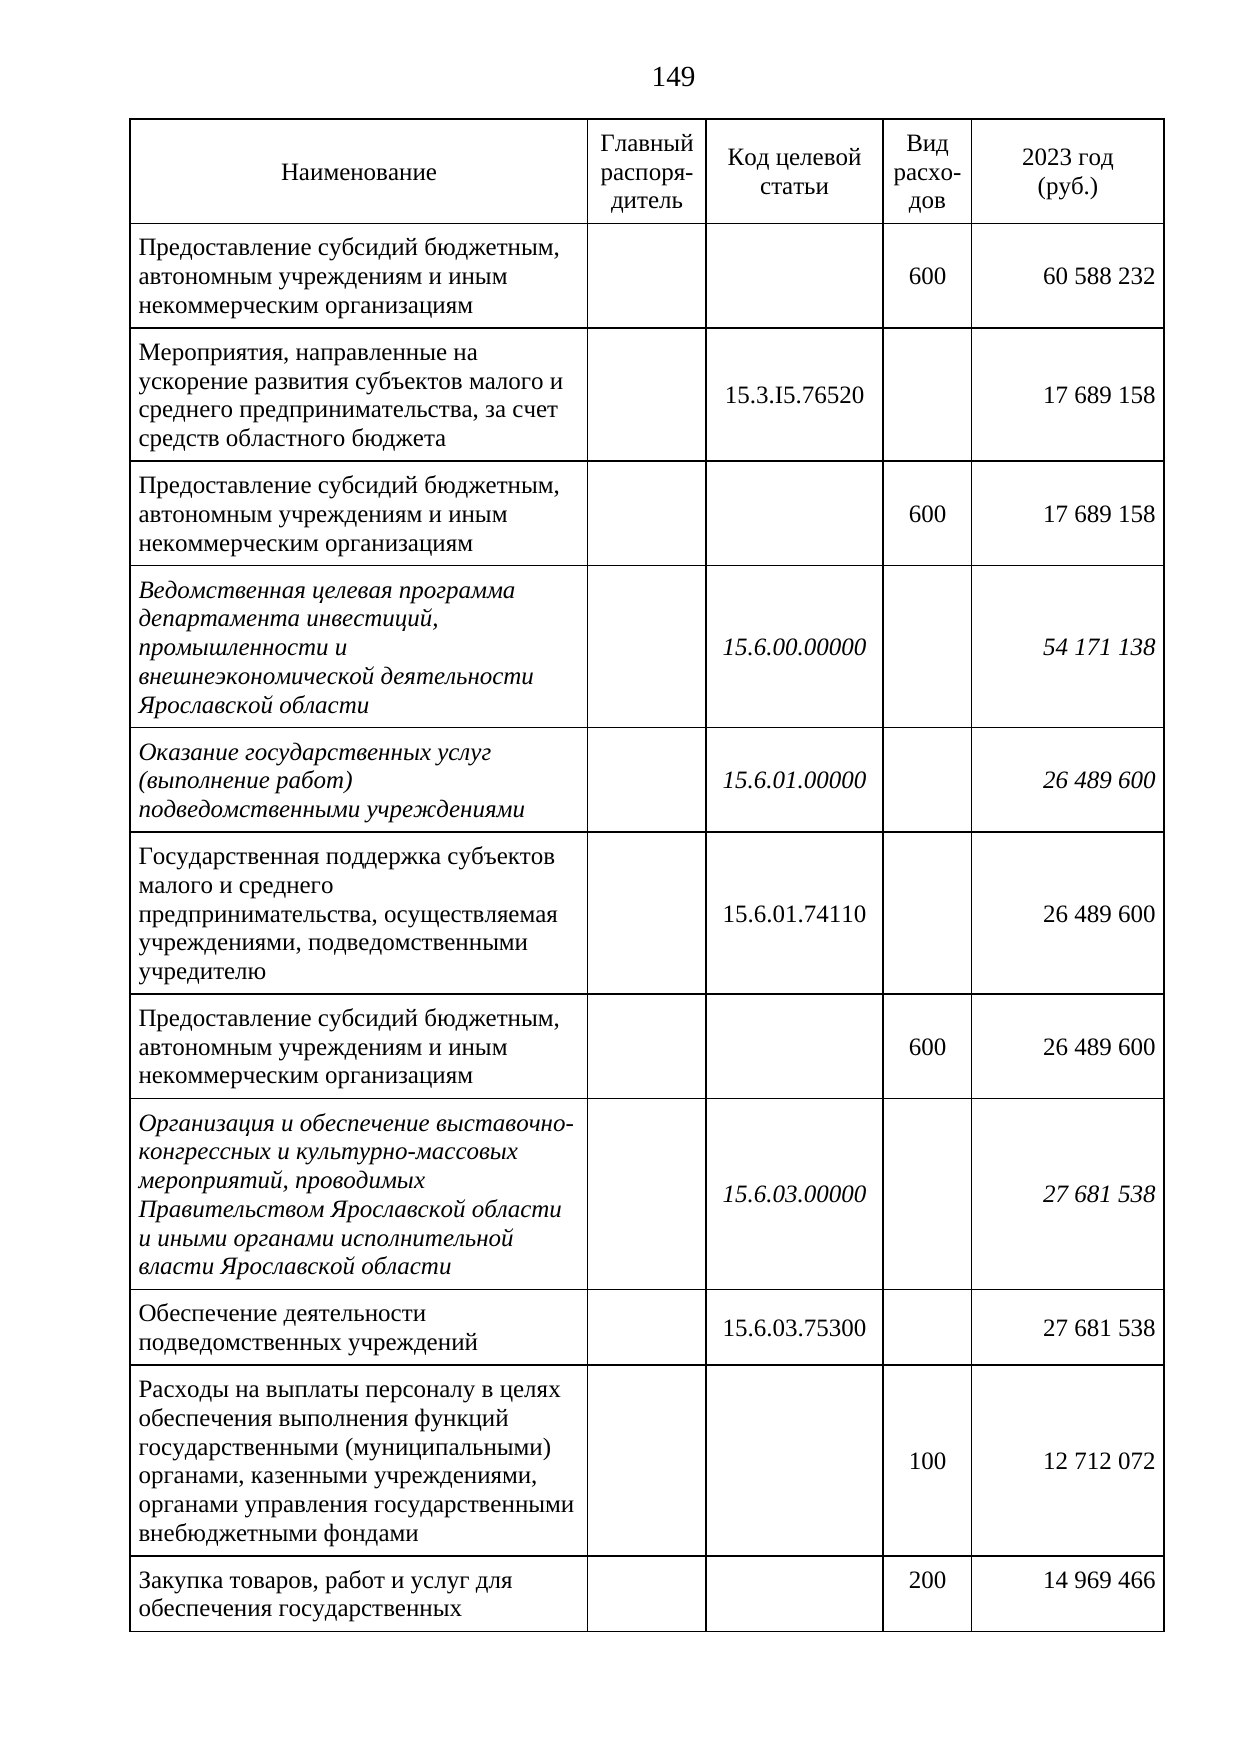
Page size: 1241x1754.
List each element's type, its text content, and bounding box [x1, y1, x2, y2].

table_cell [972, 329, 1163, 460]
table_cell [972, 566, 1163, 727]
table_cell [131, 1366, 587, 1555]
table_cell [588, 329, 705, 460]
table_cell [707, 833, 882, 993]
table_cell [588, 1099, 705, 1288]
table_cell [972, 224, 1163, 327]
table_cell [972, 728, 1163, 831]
table_header 2023 год (руб.) [972, 120, 1163, 223]
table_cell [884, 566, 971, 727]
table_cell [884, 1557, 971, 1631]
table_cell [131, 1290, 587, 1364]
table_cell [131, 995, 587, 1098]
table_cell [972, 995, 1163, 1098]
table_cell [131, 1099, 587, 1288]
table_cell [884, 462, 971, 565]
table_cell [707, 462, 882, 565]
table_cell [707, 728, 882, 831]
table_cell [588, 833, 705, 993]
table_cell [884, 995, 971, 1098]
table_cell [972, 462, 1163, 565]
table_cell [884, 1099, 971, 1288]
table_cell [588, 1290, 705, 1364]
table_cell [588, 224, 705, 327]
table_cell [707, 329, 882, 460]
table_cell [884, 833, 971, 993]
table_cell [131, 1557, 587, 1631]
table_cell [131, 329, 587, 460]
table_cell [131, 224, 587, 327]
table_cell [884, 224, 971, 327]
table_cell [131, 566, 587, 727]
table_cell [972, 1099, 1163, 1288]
table_header Вид расхо-дов [884, 120, 971, 223]
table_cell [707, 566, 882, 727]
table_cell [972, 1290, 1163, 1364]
table_header Код целевой статьи [707, 120, 882, 223]
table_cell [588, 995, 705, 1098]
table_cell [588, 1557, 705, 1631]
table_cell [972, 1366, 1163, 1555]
table_header Наименование [131, 120, 587, 223]
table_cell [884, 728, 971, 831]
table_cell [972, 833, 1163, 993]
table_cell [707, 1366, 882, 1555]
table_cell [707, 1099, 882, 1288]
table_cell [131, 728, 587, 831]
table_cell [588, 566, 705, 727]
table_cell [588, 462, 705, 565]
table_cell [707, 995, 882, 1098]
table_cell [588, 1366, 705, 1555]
table_header Главный распоря-дитель [588, 120, 705, 223]
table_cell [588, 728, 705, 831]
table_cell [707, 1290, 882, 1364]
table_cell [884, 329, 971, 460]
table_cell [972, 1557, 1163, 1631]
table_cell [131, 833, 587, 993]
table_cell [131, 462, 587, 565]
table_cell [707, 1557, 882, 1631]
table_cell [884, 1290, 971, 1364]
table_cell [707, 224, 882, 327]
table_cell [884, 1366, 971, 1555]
